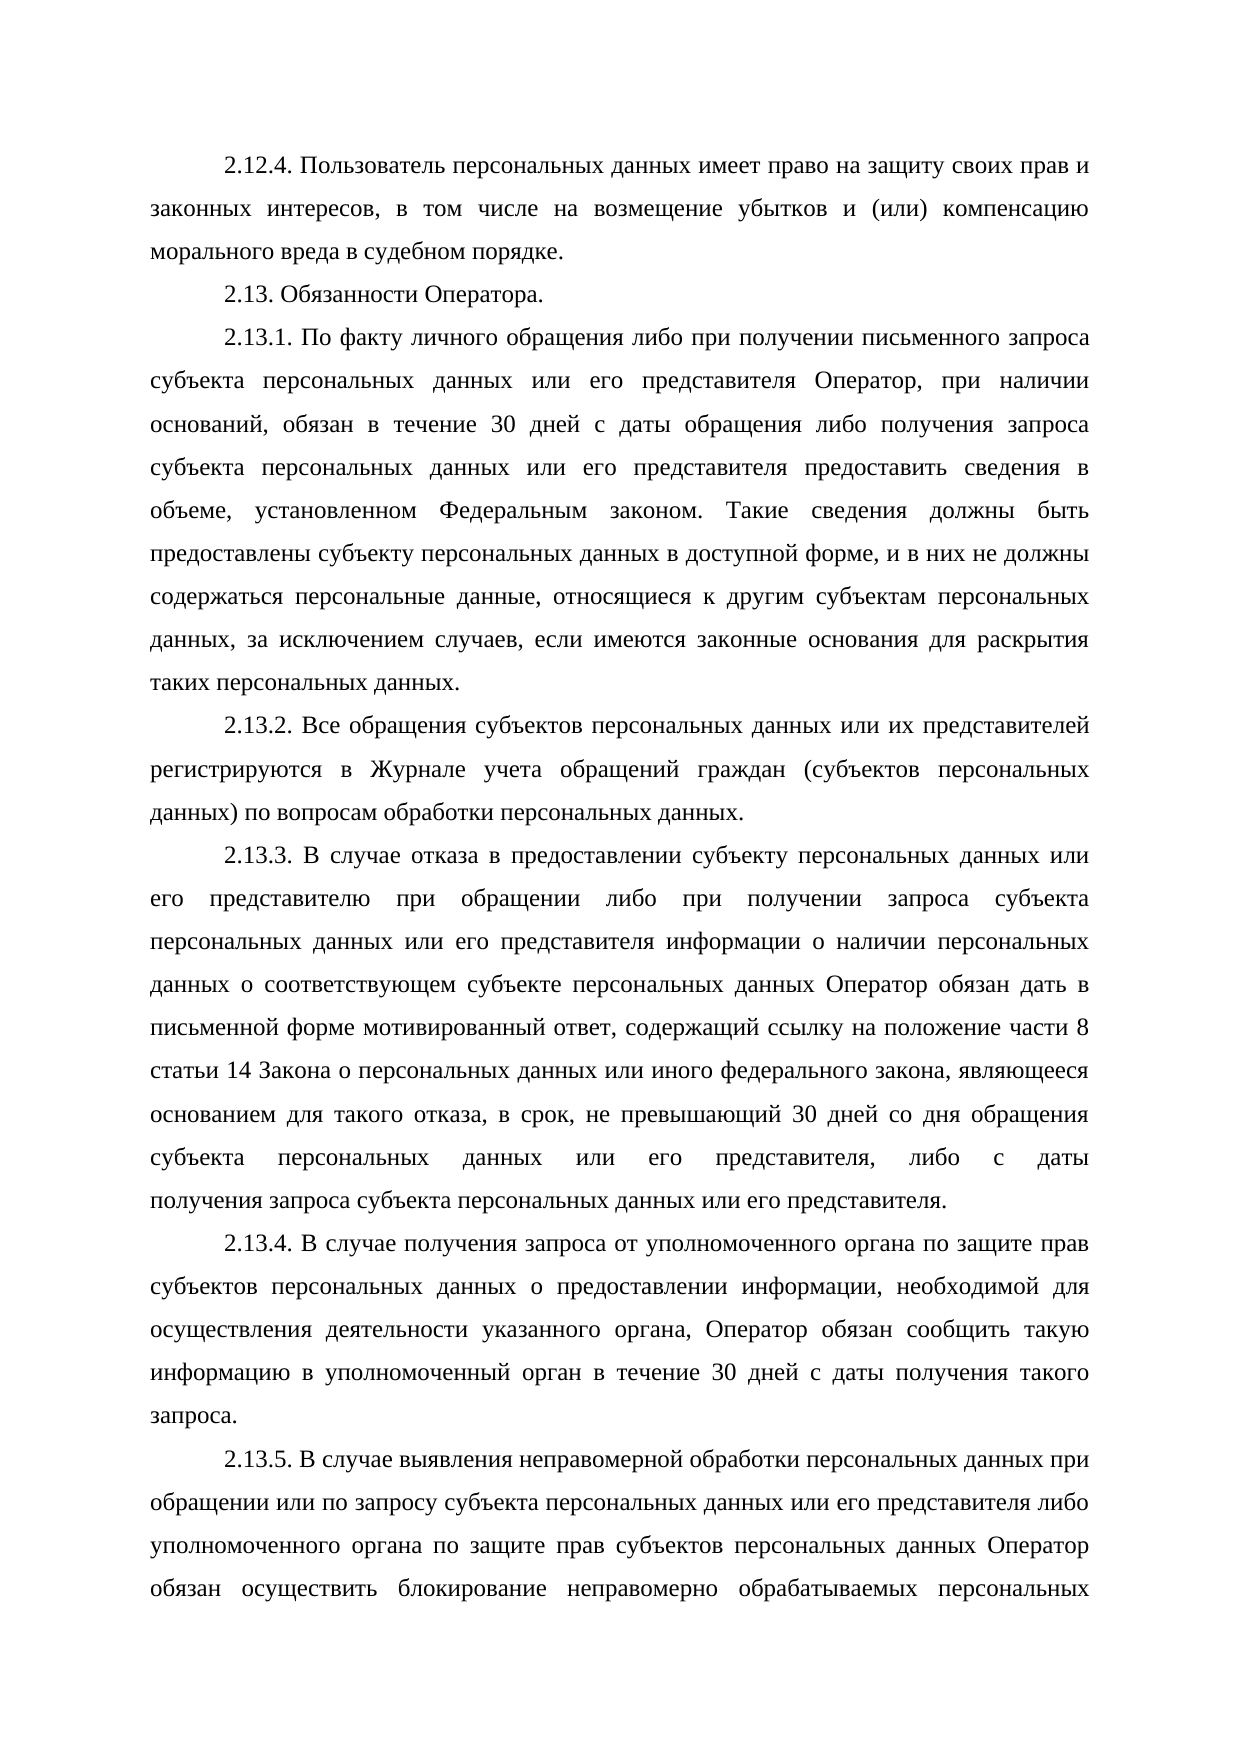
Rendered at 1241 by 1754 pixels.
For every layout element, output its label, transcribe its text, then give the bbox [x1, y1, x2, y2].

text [150, 1444, 1090, 1602]
text 2.13.2. Все обращения субъектов персональных данных или их представителей регистрируются в Журнале учета обращений граждан (субъектов персональных данных) по вопросам обработки персональных данных. [150, 711, 1090, 826]
text 2.13.4. В случае получения запроса от уполномоченного органа по защите прав субъектов персональных данных о предоставлении информации, необходимой для осуществления деятельности указанного органа, Оператор обязан сообщить такую информацию в уполномоченный орган в течение 30 дней с даты получения такого запроса. [150, 1228, 1090, 1429]
text 2.12.4. Пользователь персональных данных имеет право на защиту своих прав и законных интересов, в том числе на возмещение убытков и (или) компенсацию морального вреда в судебном порядке. [150, 150, 1090, 265]
text 2.13.3. В случае отказа в предоставлении субъекту персональных данных или его представителю при обращении либо при получении запроса субъекта персональных данных или его представителя информации о наличии персональных данных о соответствующем субъекте персональных данных Оператор обязан дать в письменной форме мотивированный ответ, содержащий ссылку на положение части 8 статьи 14 Закона о персональных данных или иного федерального закона, являющееся основанием для такого отказа, в срок, не превышающий 30 дней со дня обращения субъекта персональных данных или его представителя, либо с даты получения запроса субъекта персональных данных или его представителя. [150, 840, 1090, 1214]
text 2.13.1. По факту личного обращения либо при получении письменного запроса субъекта персональных данных или его представителя Оператор, при наличии оснований, обязан в течение 30 дней с даты обращения либо получения запроса субъекта персональных данных или его представителя предоставить сведения в объеме, установленном Федеральным законом. Такие сведения должны быть предоставлены субъекту персональных данных в доступной форме, и в них не должны содержаться персональные данные, относящиеся к другим субъектам персональных данных, за исключением случаев, если имеются законные основания для раскрытия таких персональных данных. [150, 322, 1090, 696]
text 2.13. Обязанности Оператора. [150, 279, 1090, 308]
